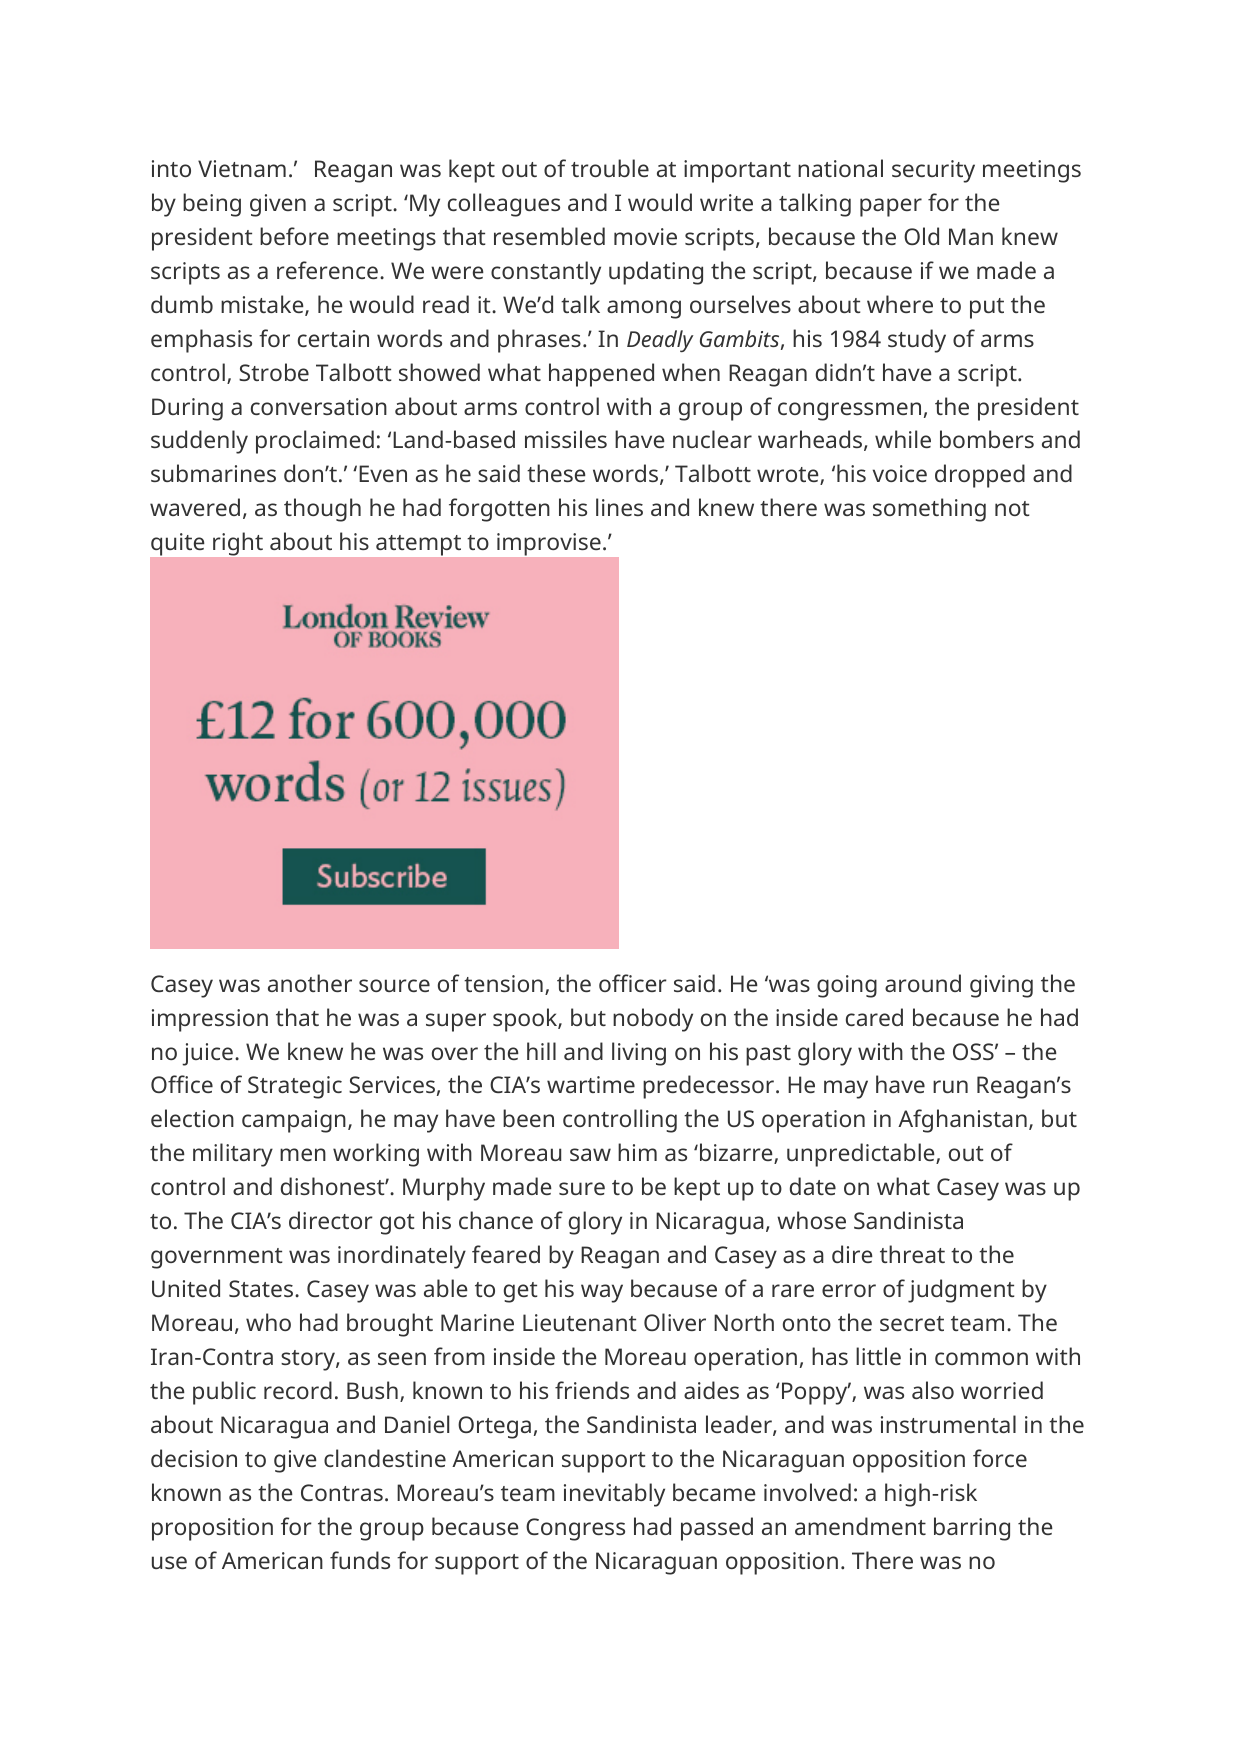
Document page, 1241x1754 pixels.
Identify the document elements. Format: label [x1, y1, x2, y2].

text [150, 150, 1090, 557]
text [150, 965, 1090, 1576]
picture [150, 557, 619, 949]
